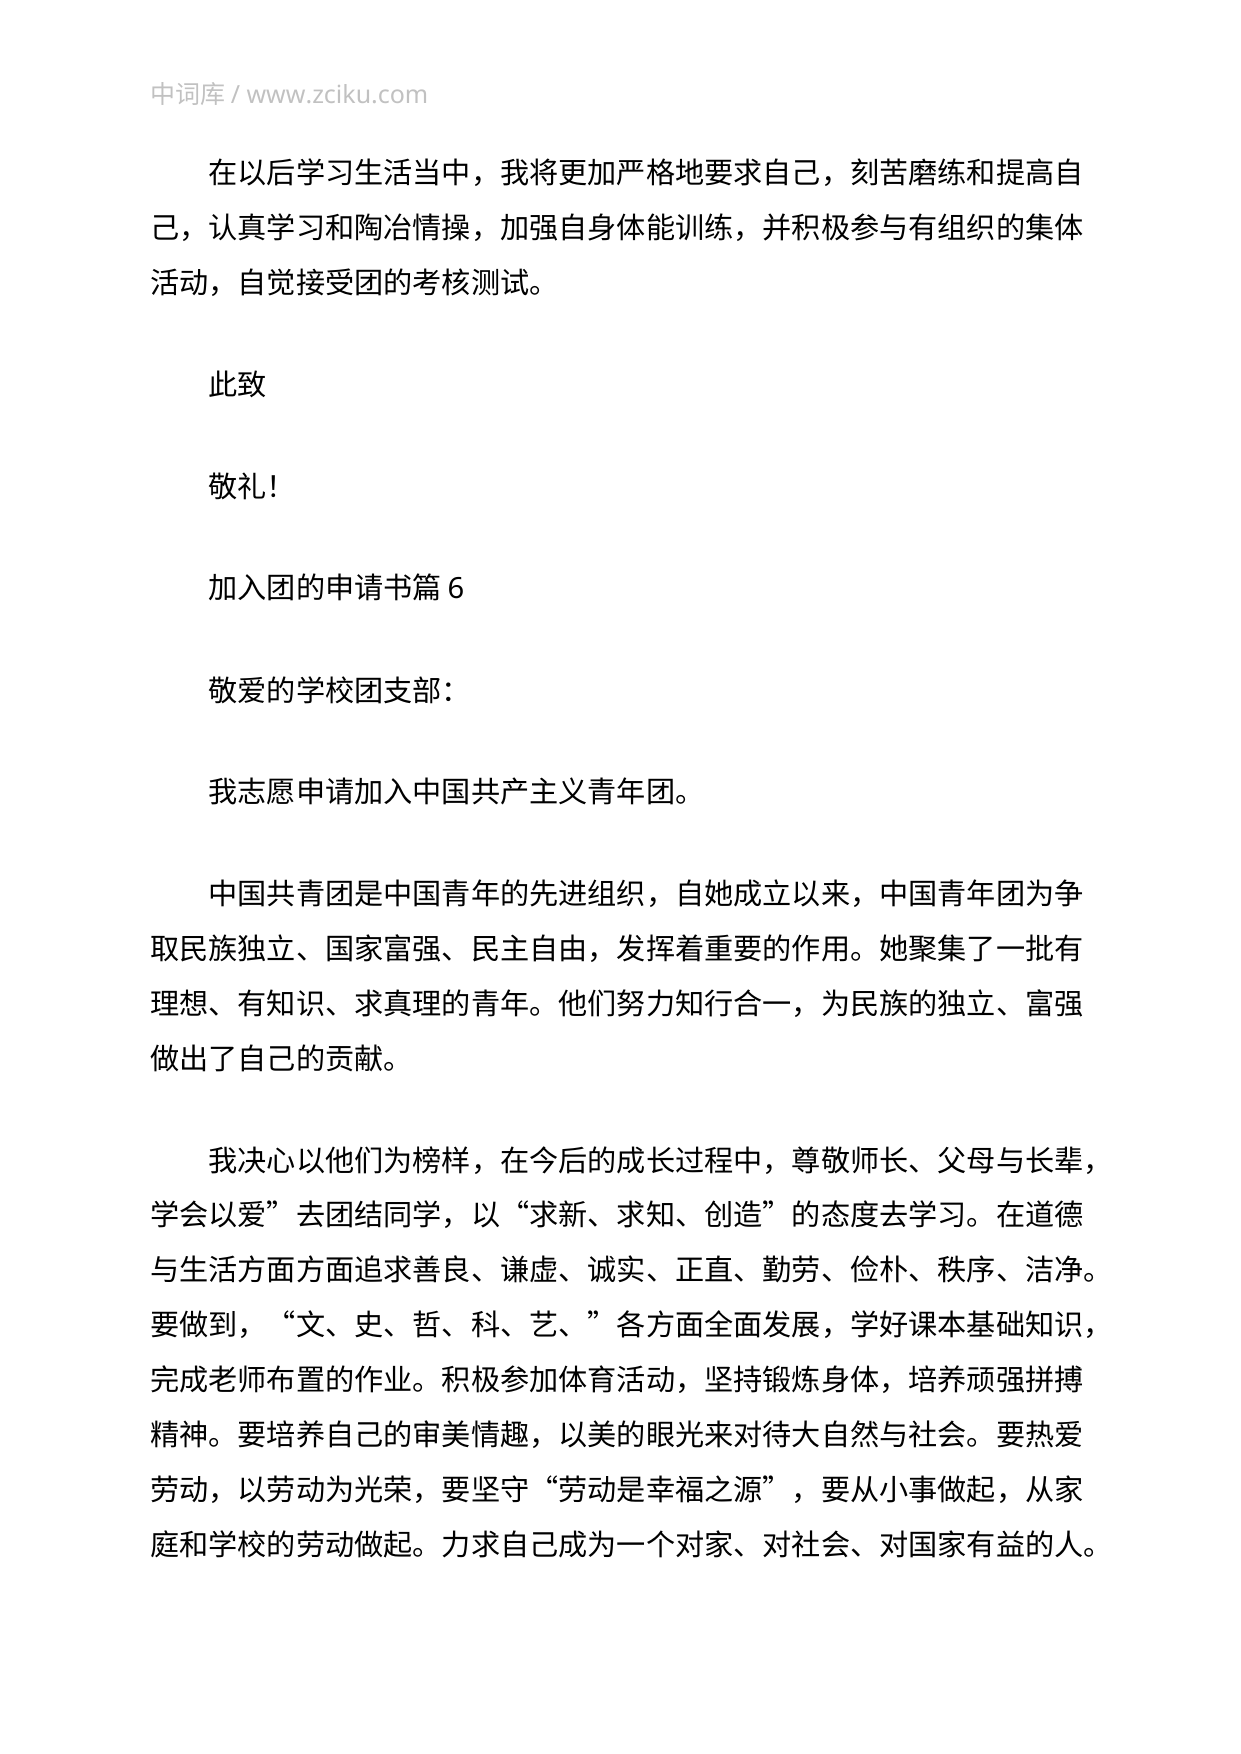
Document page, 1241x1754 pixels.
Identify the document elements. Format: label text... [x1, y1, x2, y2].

text 敬礼！ [150, 463, 1090, 506]
text 加入团的申请书篇6 [150, 565, 1090, 607]
text 在以后学习生活当中，我将更加严格地要求自己，刻苦磨练和提高自己，认真学习和陶冶情操，加强自身体能训练，并积极参与有组织的集体活动，自觉接受团的考核测试。 [150, 150, 1090, 302]
text 敬爱的学校团支部： [150, 667, 1090, 709]
text 此致 [150, 362, 1090, 404]
text 我志愿申请加入中国共产主义青年团。 [150, 769, 1090, 811]
text 中国共青团是中国青年的先进组织，自她成立以来，中国青年团为争取民族独立、国家富强、民主自由，发挥着重要的作用。她聚集了一批有理想、有知识、求真理的青年。他们努力知行合一，为民族的独立、富强做出了自己的贡献。 [150, 871, 1090, 1078]
text 我决心以他们为榜样，在今后的成长过程中，尊敬师长、父母与长辈，学会以爱”去团结同学，以“求新、求知、创造”的态度去学习。在道德与生活方面方面追求善良、谦虚、诚实、正直、勤劳、俭朴、秩序、洁净。要做到，“文、史、哲、科、艺、”各方面全面发展，学好课本基础知识，完成老师布置的作业。积极参加体育活动，坚持锻炼身体，培养顽强拼搏精神。要培养自己的审美情趣，以美的眼光来对待大自然与社会。要热爱劳动，以劳动为光荣，要坚守“劳动是幸福之源”，要从小事做起，从家庭和学校的劳动做起。力求自己成为一个对家、对社会、对国家有益的人。 [150, 1137, 1090, 1564]
